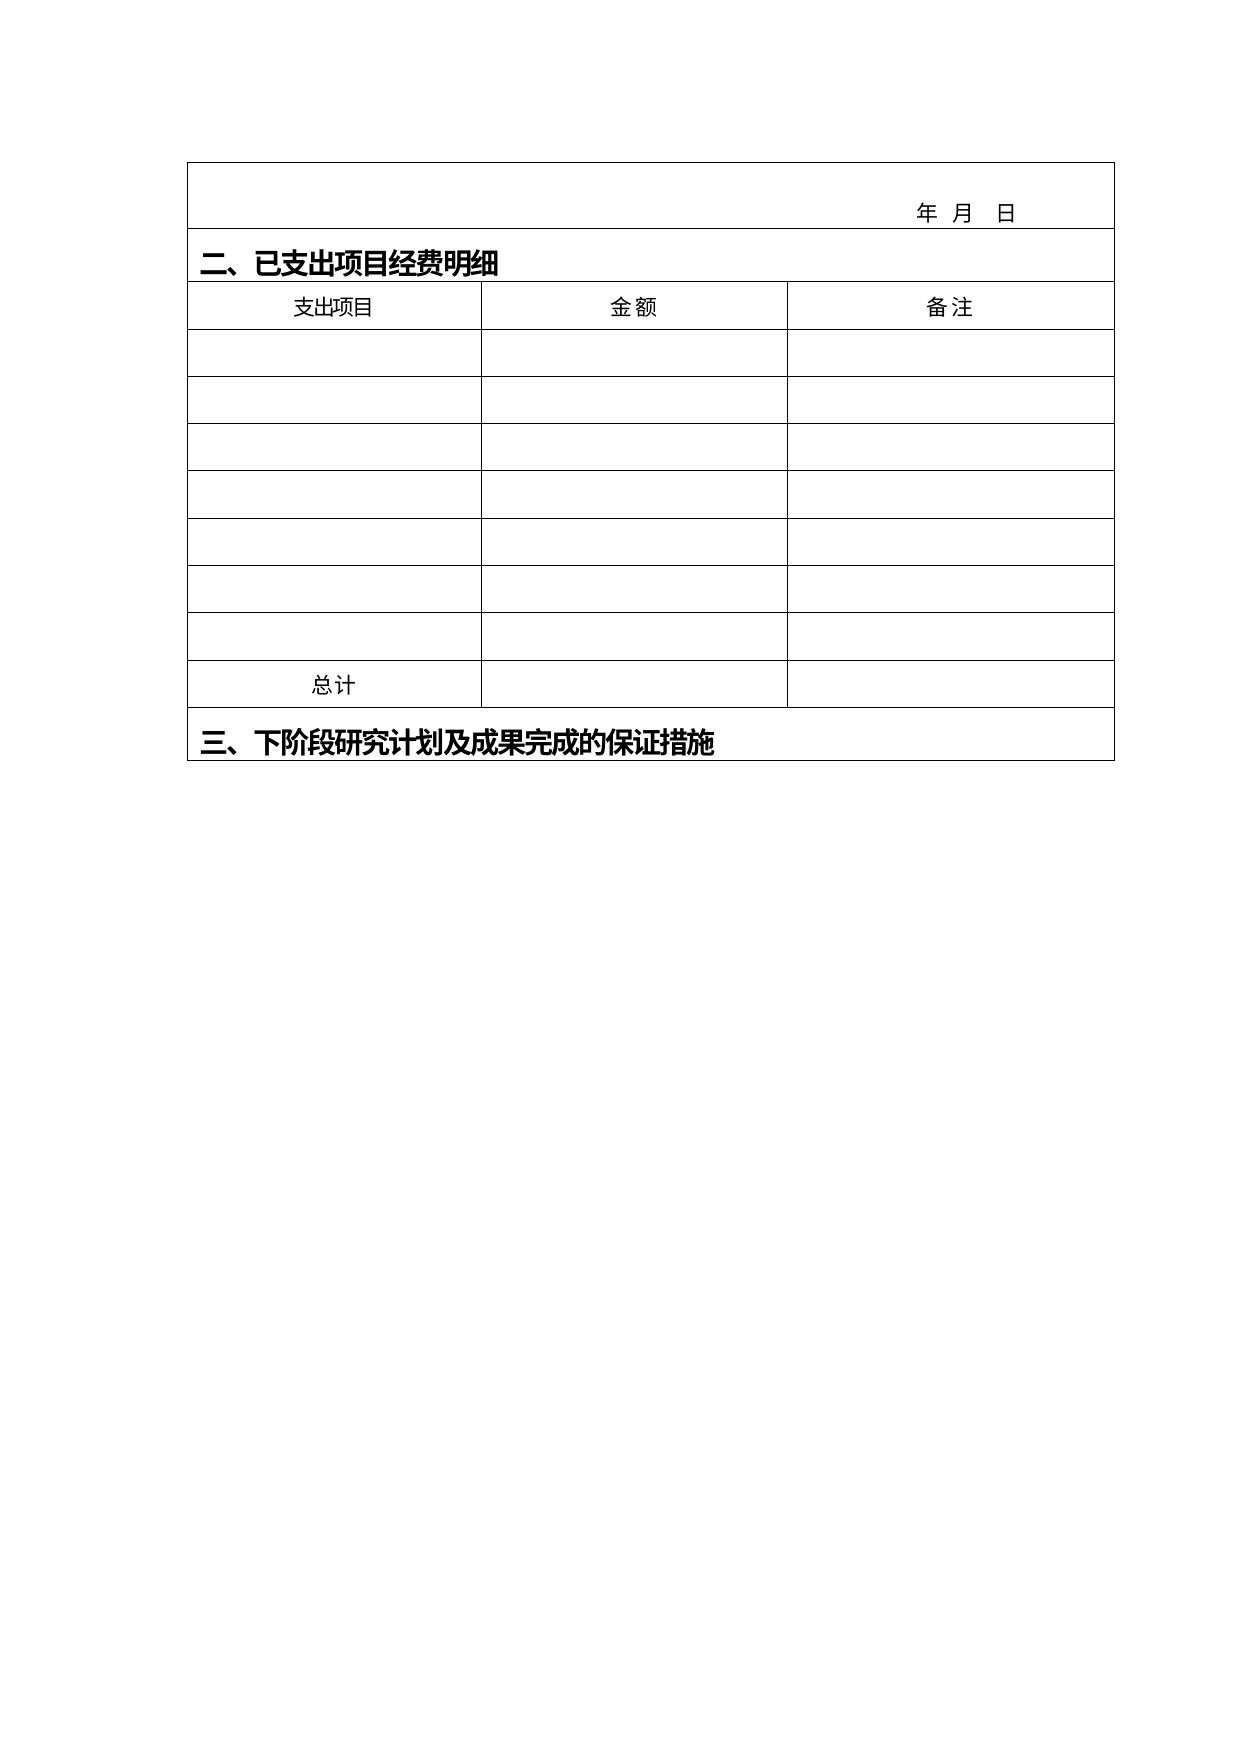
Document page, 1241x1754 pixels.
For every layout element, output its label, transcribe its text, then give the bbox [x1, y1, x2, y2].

table_cell [482, 566, 787, 612]
table_cell [788, 377, 1114, 423]
table_cell [482, 519, 787, 565]
table_cell [788, 566, 1114, 612]
table_cell 金 额 [482, 282, 787, 328]
table_cell [482, 377, 787, 423]
table_cell [482, 471, 787, 518]
table_cell [188, 471, 481, 518]
table_cell [188, 424, 481, 470]
table_cell [188, 613, 481, 659]
table_cell [482, 424, 787, 470]
table_cell 备 注 [788, 282, 1114, 328]
table_cell 二、已支出项目经费明细 [188, 229, 1114, 281]
table_cell [482, 330, 787, 376]
table_cell [188, 566, 481, 612]
table_cell [788, 424, 1114, 470]
table_cell [482, 661, 787, 707]
table_cell [482, 613, 787, 659]
table_cell 总 计 [188, 661, 481, 707]
table_cell [788, 661, 1114, 707]
table_cell 三、下阶段研究计划及成果完成的保证措施 [188, 708, 1114, 760]
table_cell [788, 471, 1114, 518]
table_cell 支出项目 [188, 282, 481, 328]
table_cell [188, 377, 481, 423]
table_cell [788, 519, 1114, 565]
table_cell [788, 613, 1114, 659]
table_cell [188, 330, 481, 376]
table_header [188, 163, 1114, 228]
table_cell [188, 519, 481, 565]
table_cell [788, 330, 1114, 376]
